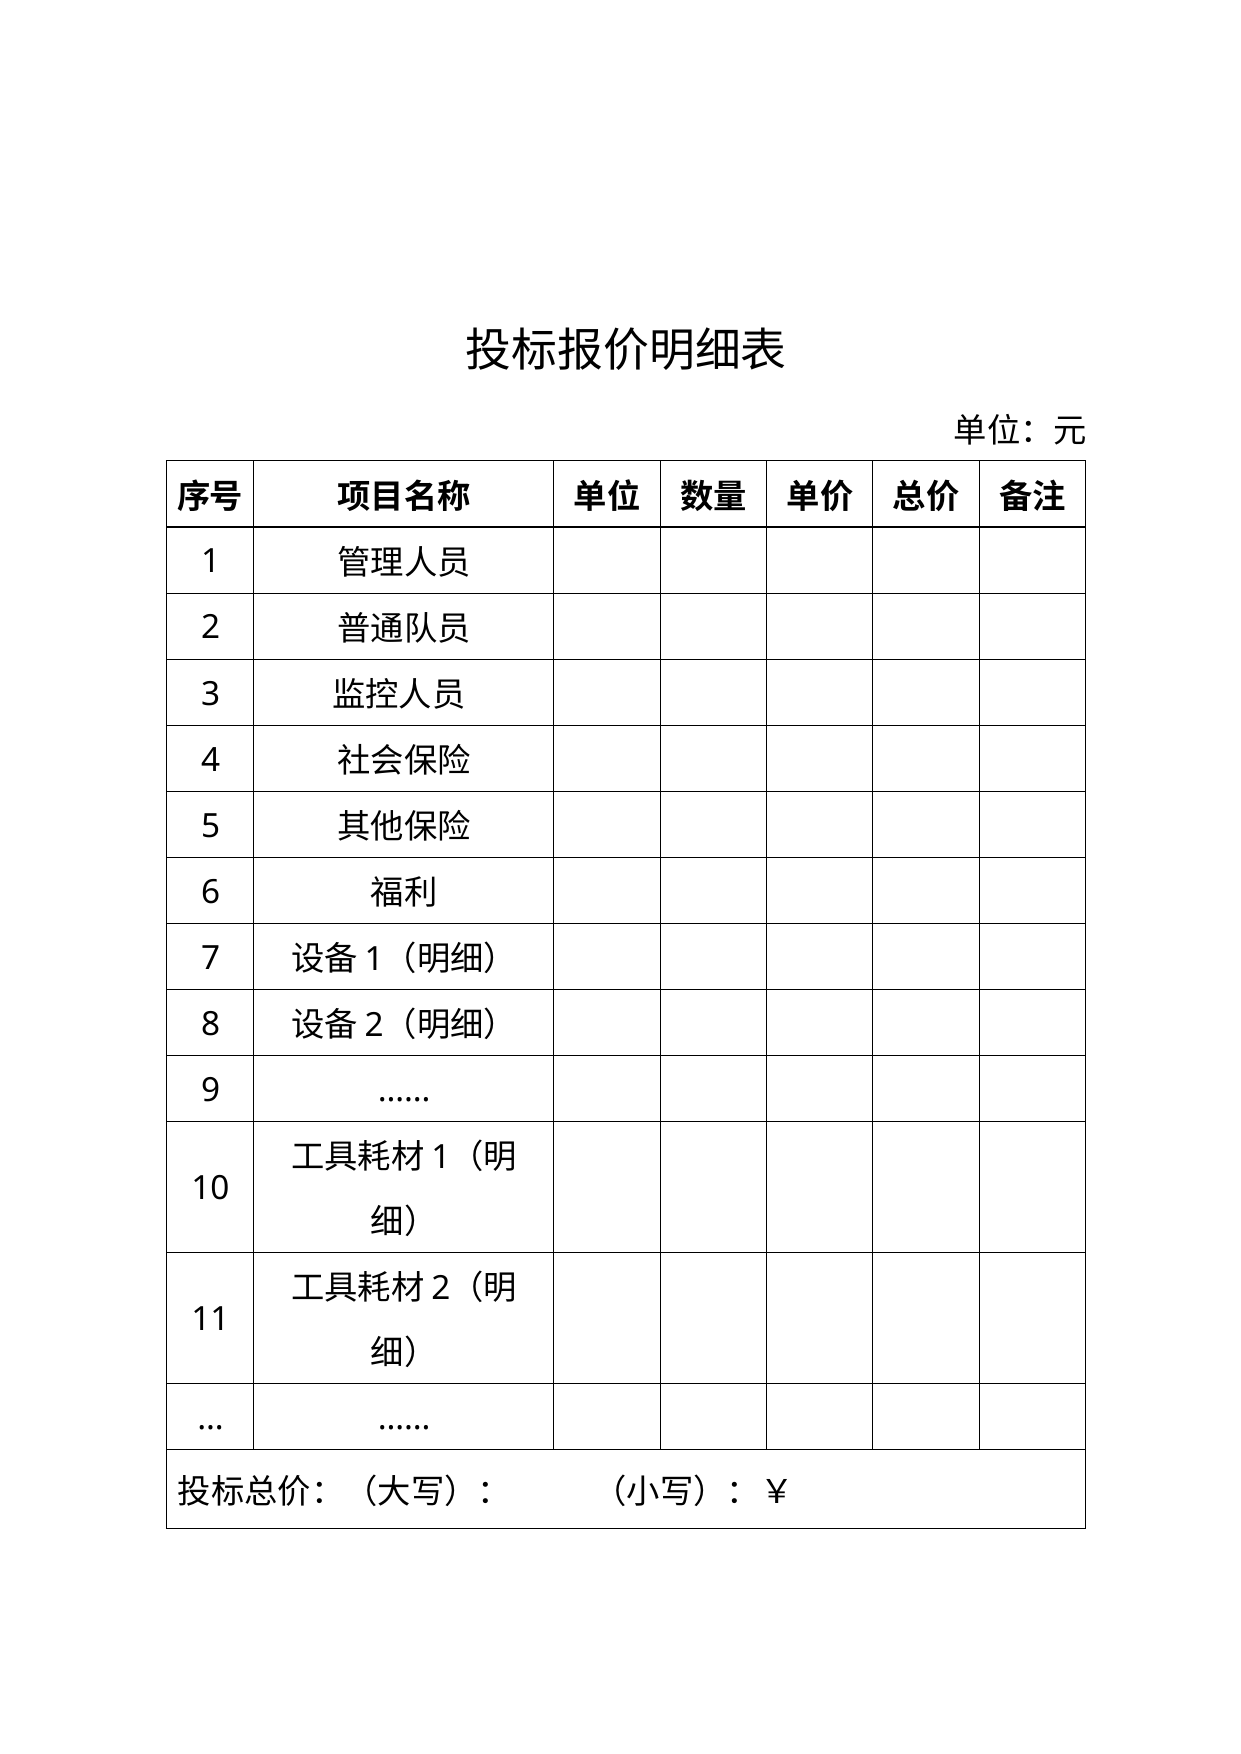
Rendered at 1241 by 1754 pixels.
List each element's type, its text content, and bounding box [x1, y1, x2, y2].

table_cell 9 [167, 1056, 253, 1121]
table_cell [661, 660, 766, 724]
table_cell [873, 660, 979, 724]
table_cell [980, 1056, 1085, 1121]
table_cell [661, 1384, 766, 1449]
table_cell [873, 990, 979, 1055]
table_cell [661, 924, 766, 989]
text 投标报价明细表 [165, 298, 1087, 395]
table_cell [661, 594, 766, 658]
table_header 数量 [661, 461, 766, 526]
table_cell 7 [167, 924, 253, 989]
table_cell 监控人员 [254, 660, 553, 724]
table_cell 11 [167, 1253, 253, 1383]
table_cell 8 [167, 990, 253, 1055]
table_header 单位 [554, 461, 660, 526]
table_cell 福利 [254, 858, 553, 923]
table_cell [554, 1253, 660, 1383]
table_cell 6 [167, 858, 253, 923]
table_cell [554, 660, 660, 724]
table_cell 10 [167, 1122, 253, 1252]
table_cell [873, 1122, 979, 1252]
table_cell 3 [167, 660, 253, 724]
table_cell 设备2（明细） [254, 990, 553, 1055]
table_cell [873, 1253, 979, 1383]
table_cell [554, 792, 660, 857]
table_cell [980, 1253, 1085, 1383]
table_cell [873, 1384, 979, 1449]
table_cell [661, 1056, 766, 1121]
table_cell [767, 594, 872, 658]
table_cell [873, 528, 979, 592]
table_cell [554, 1056, 660, 1121]
table_cell [767, 726, 872, 791]
table_cell [767, 660, 872, 724]
table_cell [767, 1122, 872, 1252]
table_cell [980, 792, 1085, 857]
table_cell …… [254, 1056, 553, 1121]
table_cell [980, 726, 1085, 791]
table_cell [767, 990, 872, 1055]
table_header 项目名称 [254, 461, 553, 526]
table_cell [661, 726, 766, 791]
table_cell [554, 594, 660, 658]
table_cell [980, 594, 1085, 658]
table_cell [767, 1384, 872, 1449]
table_cell [767, 924, 872, 989]
table_cell [554, 924, 660, 989]
table_cell [554, 726, 660, 791]
table_cell 设备1（明细） [254, 924, 553, 989]
table_cell [554, 858, 660, 923]
table_cell …… [254, 1384, 553, 1449]
table_cell [767, 1056, 872, 1121]
table_cell 4 [167, 726, 253, 791]
table_cell 其他保险 [254, 792, 553, 857]
table_cell … [167, 1384, 253, 1449]
table_cell [980, 528, 1085, 592]
table_cell [767, 528, 872, 592]
table_cell [661, 1122, 766, 1252]
table_cell [767, 1253, 872, 1383]
table_header 总价 [873, 461, 979, 526]
table_cell [661, 858, 766, 923]
table_cell [980, 660, 1085, 724]
table_cell [980, 1122, 1085, 1252]
table_cell 社会保险 [254, 726, 553, 791]
table_cell [873, 858, 979, 923]
table_cell 普通队员 [254, 594, 553, 658]
table_cell [554, 990, 660, 1055]
table_cell [767, 792, 872, 857]
table_header 备注 [980, 461, 1085, 526]
text 单位：元 [165, 395, 1087, 460]
table_cell 1 [167, 528, 253, 592]
table_cell [873, 1056, 979, 1121]
table_cell 投标总价：（大写）： （小写）：￥ [167, 1450, 1085, 1527]
table_cell 工具耗材2（明细） [254, 1253, 553, 1383]
table_cell 5 [167, 792, 253, 857]
table_cell [661, 1253, 766, 1383]
table_cell [980, 924, 1085, 989]
table_cell [554, 1384, 660, 1449]
table_cell [873, 924, 979, 989]
table_header 单价 [767, 461, 872, 526]
table_cell [661, 792, 766, 857]
table_cell [554, 528, 660, 592]
table_cell [873, 726, 979, 791]
table_cell [767, 858, 872, 923]
table_cell [980, 1384, 1085, 1449]
table_cell 2 [167, 594, 253, 658]
table_cell [661, 990, 766, 1055]
table_cell 管理人员 [254, 528, 553, 592]
table_header 序号 [167, 461, 253, 526]
table_cell 工具耗材1（明细） [254, 1122, 553, 1252]
table_cell [980, 990, 1085, 1055]
table_cell [980, 858, 1085, 923]
table_cell [873, 594, 979, 658]
table_cell [873, 792, 979, 857]
table_cell [661, 528, 766, 592]
table_cell [554, 1122, 660, 1252]
